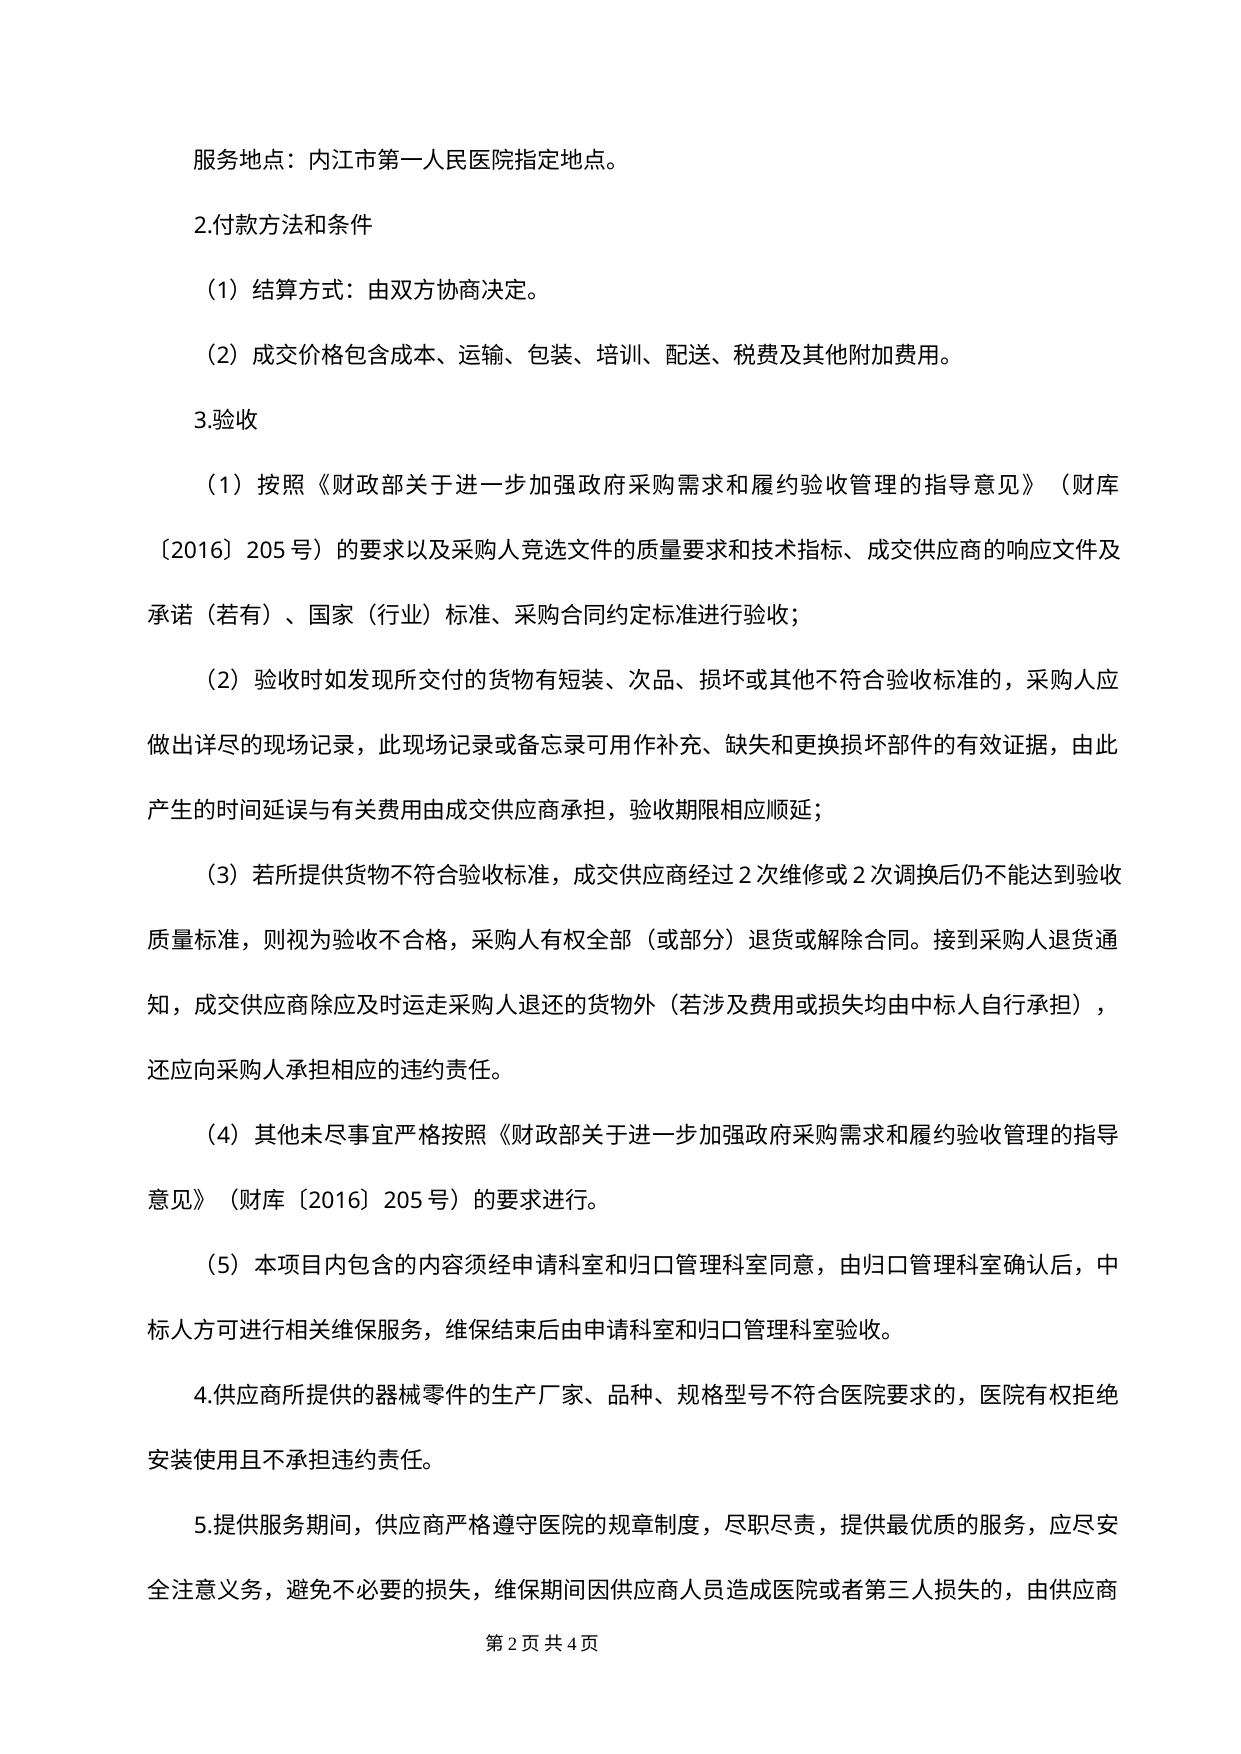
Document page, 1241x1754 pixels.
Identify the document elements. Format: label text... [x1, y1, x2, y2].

text （2）验收时如发现所交付的货物有短装、次品、损坏或其他不符合验收标准的，采购人应做出详尽的现场记录，此现场记录或备忘录可用作补充、缺失和更换损坏部件的有效证据，由此产生的时间延误与有关费用由成交供应商承担，验收期限相应顺延； [148, 646, 1122, 841]
list 2.付款方法和条件 [148, 191, 1122, 256]
text （4）其他未尽事宜严格按照《财政部关于进一步加强政府采购需求和履约验收管理的指导意见》（财库〔2016〕205号）的要求进行。 [148, 1101, 1122, 1231]
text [148, 1491, 1122, 1621]
text （5）本项目内包含的内容须经申请科室和归口管理科室同意，由归口管理科室确认后，中标人方可进行相关维保服务，维保结束后由申请科室和归口管理科室验收。 [148, 1231, 1122, 1361]
text （3）若所提供货物不符合验收标准，成交供应商经过2次维修或2次调换后仍不能达到验收质量标准，则视为验收不合格，采购人有权全部（或部分）退货或解除合同。接到采购人退货通知，成交供应商除应及时运走采购人退还的货物外（若涉及费用或损失均由中标人自行承担），还应向采购人承担相应的违约责任。 [148, 841, 1122, 1101]
text 3.验收 [148, 386, 1122, 451]
text （1）结算方式：由双方协商决定。 [148, 256, 1122, 321]
text 4.供应商所提供的器械零件的生产厂家、品种、规格型号不符合医院要求的，医院有权拒绝安装使用且不承担违约责任。 [148, 1361, 1122, 1491]
text （2）成交价格包含成本、运输、包装、培训、配送、税费及其他附加费用。 [148, 321, 1122, 386]
text （1）按照《财政部关于进一步加强政府采购需求和履约验收管理的指导意见》（财库〔2016〕205号）的要求以及采购人竞选文件的质量要求和技术指标、成交供应商的响应文件及承诺（若有）、国家（行业）标准、采购合同约定标准进行验收； [148, 451, 1122, 646]
list 服务地点：内江市第一人民医院指定地点。 [148, 126, 1122, 191]
